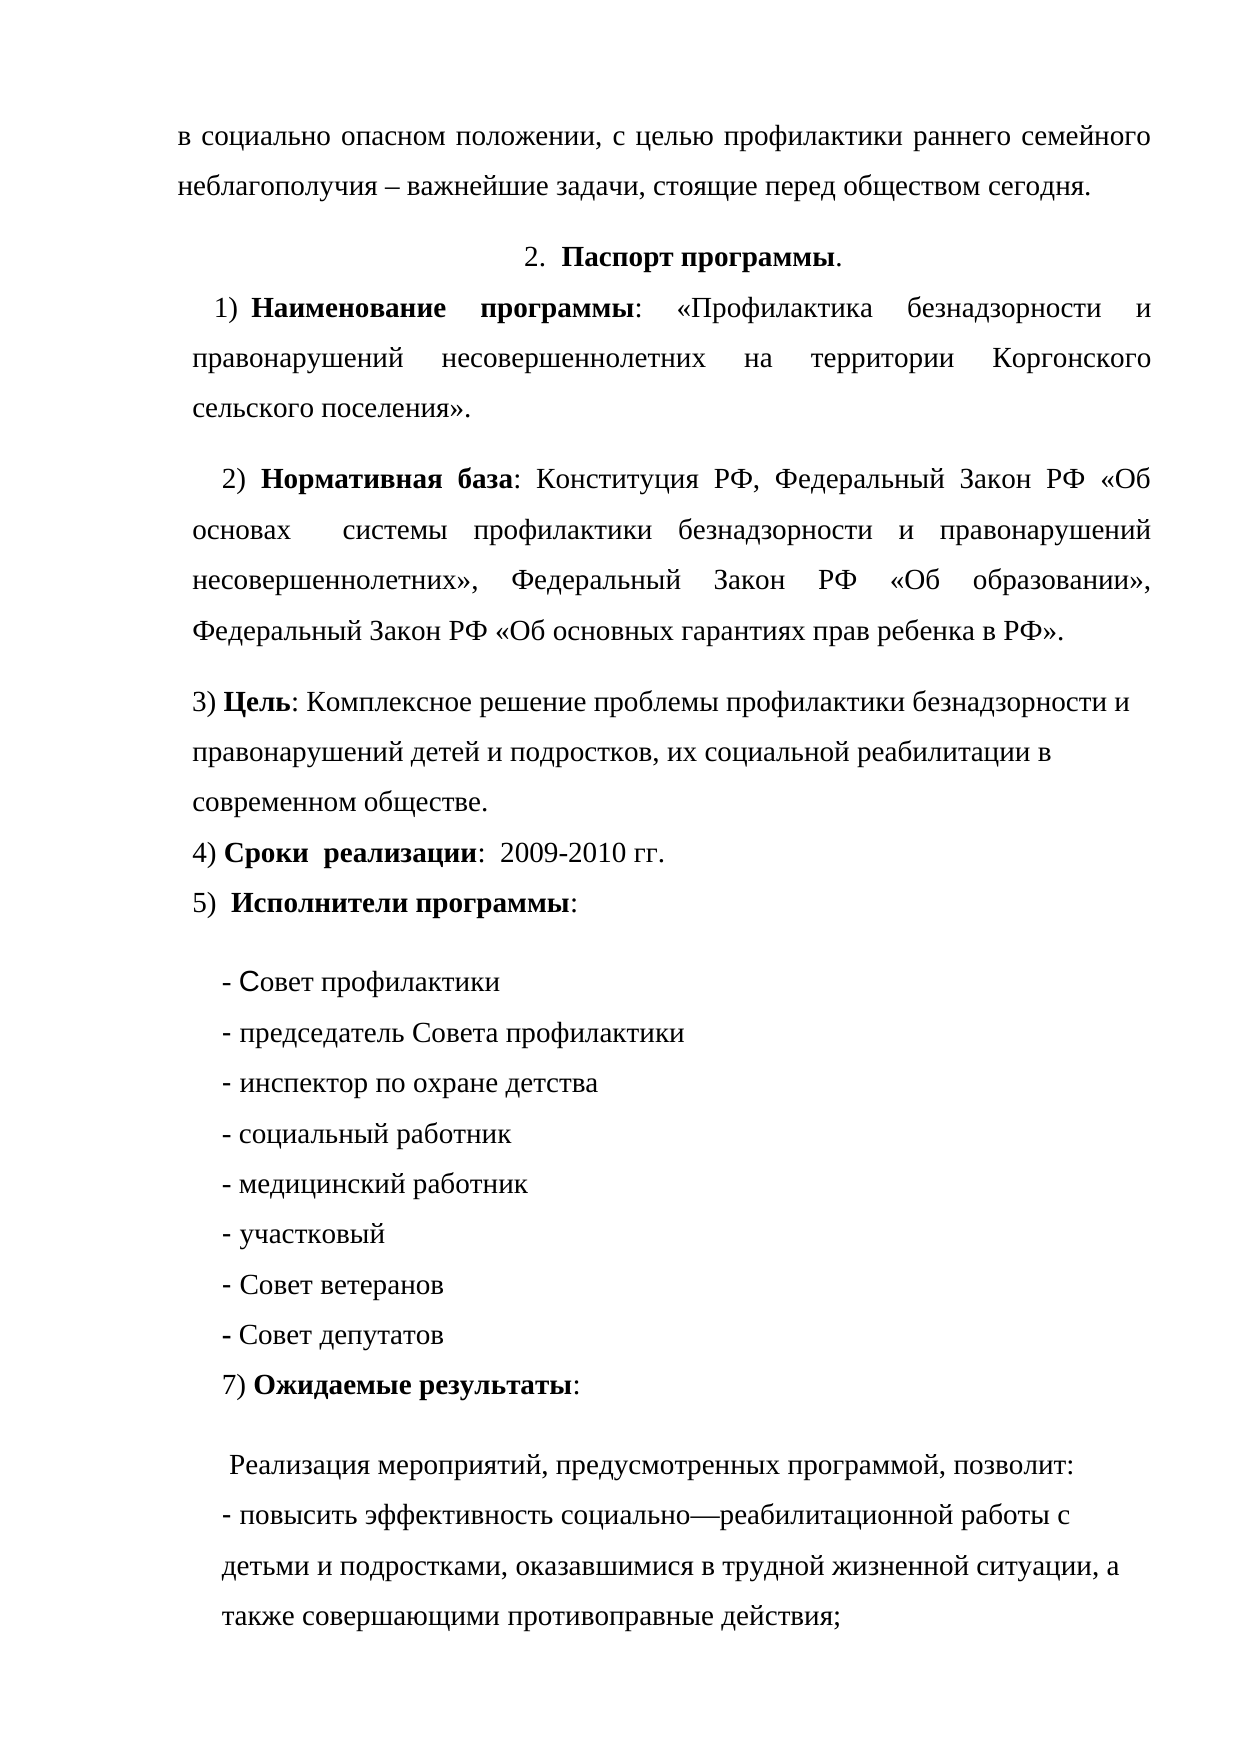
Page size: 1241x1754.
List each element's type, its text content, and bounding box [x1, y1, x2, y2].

text - Совет профилактики - председатель Совета профилактики - инспектор по охране детства - социальный работник - медицинский работник - участковый - Совет ветеранов - Совет депутатов 7) Ожидаемые результаты: [222, 964, 1152, 1401]
text 2) Нормативная база: Конституция РФ, Федеральный Закон РФ «Об основах системы профилактики безнадзорности и правонарушений несовершеннолетних», Федеральный Закон РФ «Об образовании», Федеральный Закон РФ «Об основных гарантиях прав ребенка в РФ». [177, 462, 1152, 646]
list Паспорт программы. [215, 239, 1152, 273]
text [222, 1447, 1152, 1632]
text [177, 118, 1152, 202]
list Наименование программы: «Профилактика безнадзорности и правонарушений несовершеннолетних на территории Коргонского сельского поселения». [192, 290, 1152, 424]
text 3) Цель: Комплексное решение проблемы профилактики безнадзорности и правонарушений детей и подростков, их социальной реабилитации в современном обществе. 4) Сроки реализации: 2009-2010 гг. 5) Исполнители программы: [177, 684, 1152, 918]
